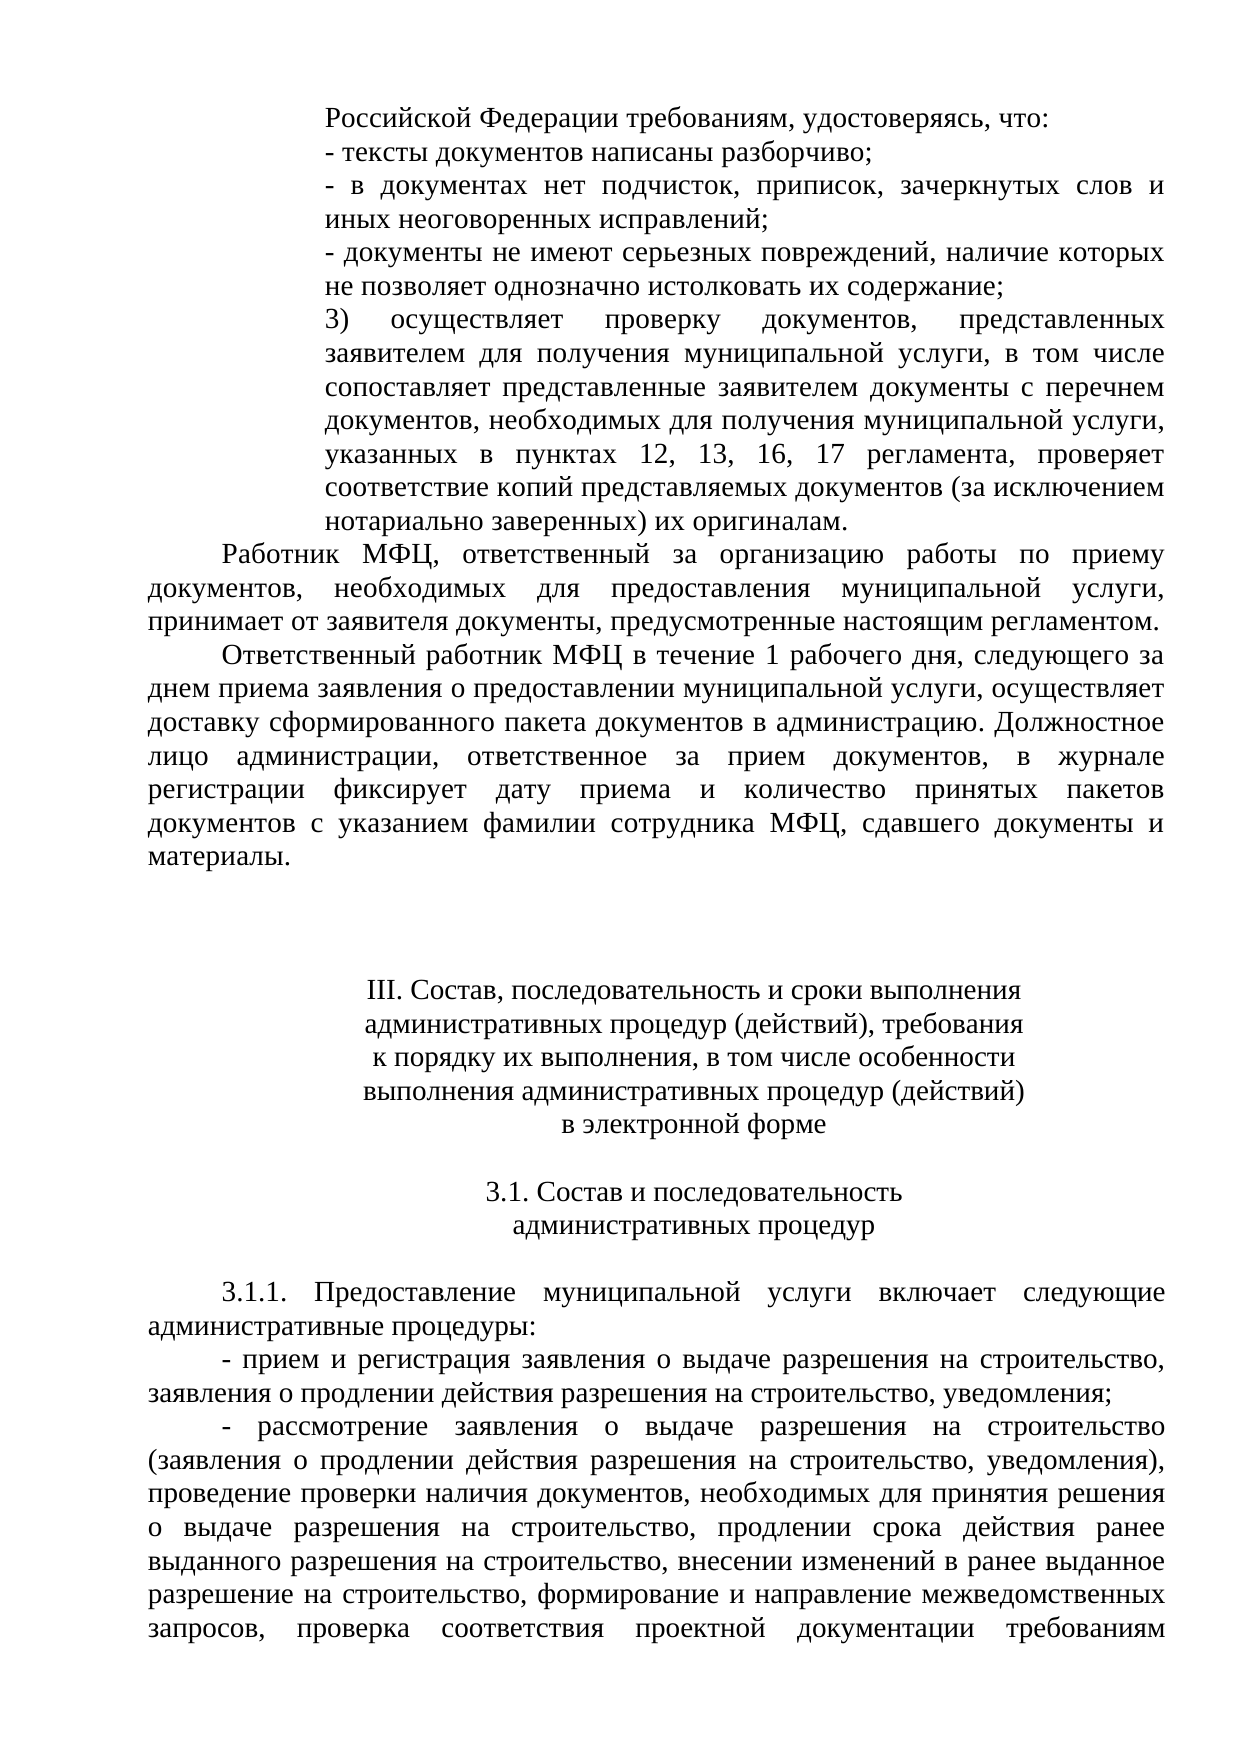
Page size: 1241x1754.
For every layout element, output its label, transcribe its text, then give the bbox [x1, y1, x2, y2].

text Работник МФЦ, ответственный за организацию работы по приему документов, необходимых для предоставления муниципальной услуги, принимает от заявителя документы, предусмотренные настоящим регламентом. [148, 536, 1166, 637]
text выполнения административных процедур (действий) [148, 1073, 1166, 1107]
text к порядку их выполнения, в том числе особенности [148, 1039, 1166, 1073]
list 3) осуществляет проверку документов, представленных заявителем для получения муниципальной услуги, в том числе сопоставляет представленные заявителем документы с перечнем документов, необходимых для получения муниципальной услуги, указанных в пунктах 12, 13, 16, 17 регламента, проверяет соответствие копий представляемых документов (за исключением нотариально заверенных) их оригиналам. [324, 302, 1166, 536]
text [148, 1408, 1166, 1643]
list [221, 100, 1166, 134]
text в электронной форме [148, 1107, 1166, 1140]
text 3.1. Состав и последовательность [148, 1174, 1166, 1207]
text III. Состав, последовательность и сроки выполнения [148, 972, 1166, 1006]
text 3.1.1. Предоставление муниципальной услуги включает следующие административные процедуры: [148, 1274, 1166, 1341]
list - тексты документов написаны разборчиво; [324, 134, 1166, 167]
text Ответственный работник МФЦ в течение 1 рабочего дня, следующего за днем приема заявления о предоставлении муниципальной услуги, осуществляет доставку сформированного пакета документов в администрацию. Должностное лицо администрации, ответственное за прием документов, в журнале регистрации фиксирует дату приема и количество принятых пакетов документов с указанием фамилии сотрудника МФЦ, сдавшего документы и материалы. [148, 637, 1166, 872]
text административных процедур (действий), требования [148, 1006, 1166, 1039]
text административных процедур [148, 1207, 1166, 1241]
list - в документах нет подчисток, приписок, зачеркнутых слов и иных неоговоренных исправлений; [324, 167, 1166, 234]
list - документы не имеют серьезных повреждений, наличие которых не позволяет однозначно истолковать их содержание; [324, 234, 1166, 302]
text - прием и регистрация заявления о выдаче разрешения на строительство, заявления о продлении действия разрешения на строительство, уведомления; [148, 1341, 1166, 1408]
